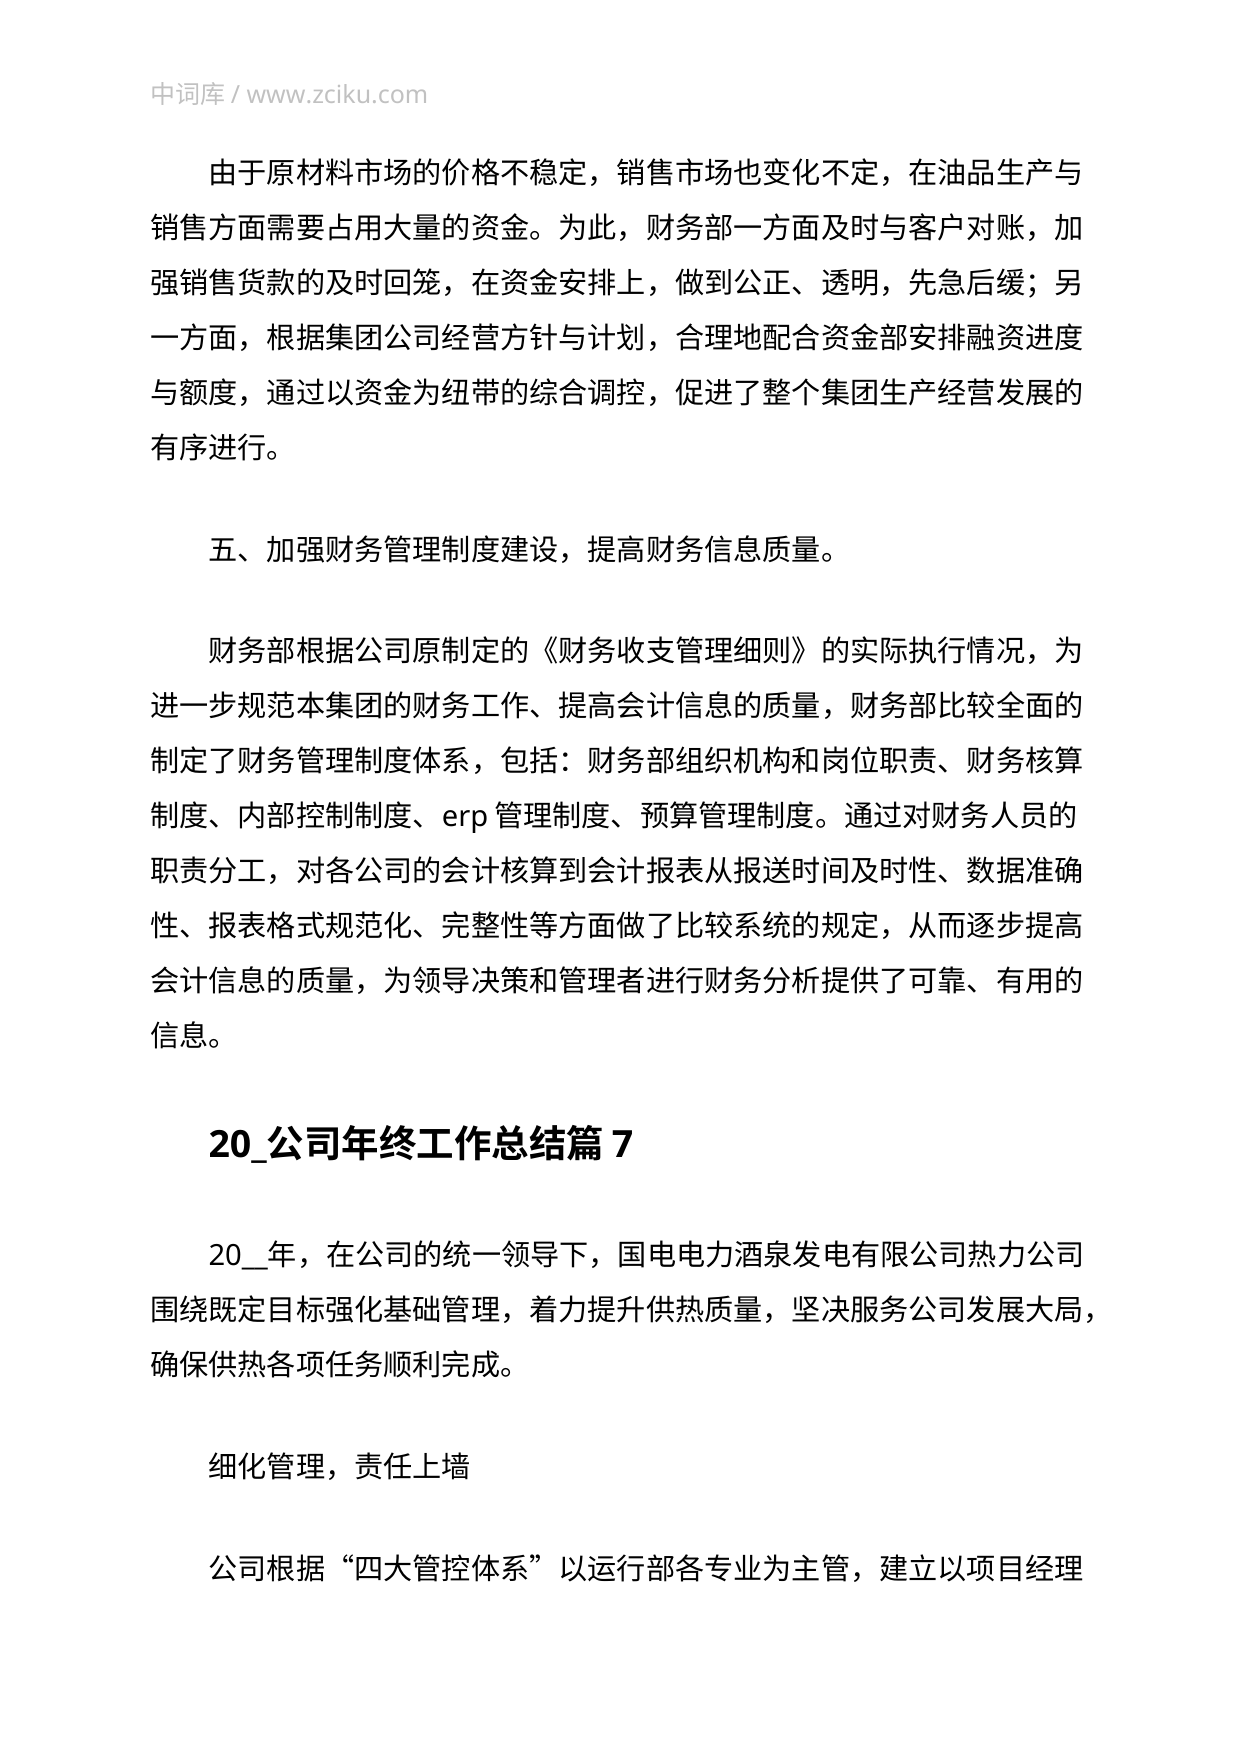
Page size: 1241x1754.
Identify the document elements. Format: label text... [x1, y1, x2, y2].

text 五、加强财务管理制度建设，提高财务信息质量。 [150, 526, 1090, 568]
text 由于原材料市场的价格不稳定，销售市场也变化不定，在油品生产与销售方面需要占用大量的资金。为此，财务部一方面及时与客户对账，加强销售货款的及时回笼，在资金安排上，做到公正、透明，先急后缓；另一方面，根据集团公司经营方针与计划，合理地配合资金部安排融资进度与额度，通过以资金为纽带的综合调控，促进了整个集团生产经营发展的有序进行。 [150, 150, 1090, 467]
text 20__年，在公司的统一领导下，国电电力酒泉发电有限公司热力公司围绕既定目标强化基础管理，着力提升供热质量，坚决服务公司发展大局，确保供热各项任务顺利完成。 [150, 1232, 1090, 1384]
text 财务部根据公司原制定的《财务收支管理细则》的实际执行情况，为进一步规范本集团的财务工作、提高会计信息的质量，财务部比较全面的制定了财务管理制度体系，包括：财务部组织机构和岗位职责、财务核算制度、内部控制制度、erp管理制度、预算管理制度。通过对财务人员的职责分工，对各公司的会计核算到会计报表从报送时间及时性、数据准确性、报表格式规范化、完整性等方面做了比较系统的规定，从而逐步提高会计信息的质量，为领导决策和管理者进行财务分析提供了可靠、有用的信息。 [150, 628, 1090, 1055]
text 20_公司年终工作总结篇7 [150, 1114, 1090, 1169]
text 细化管理，责任上墙 [150, 1443, 1090, 1486]
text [150, 1545, 1090, 1587]
